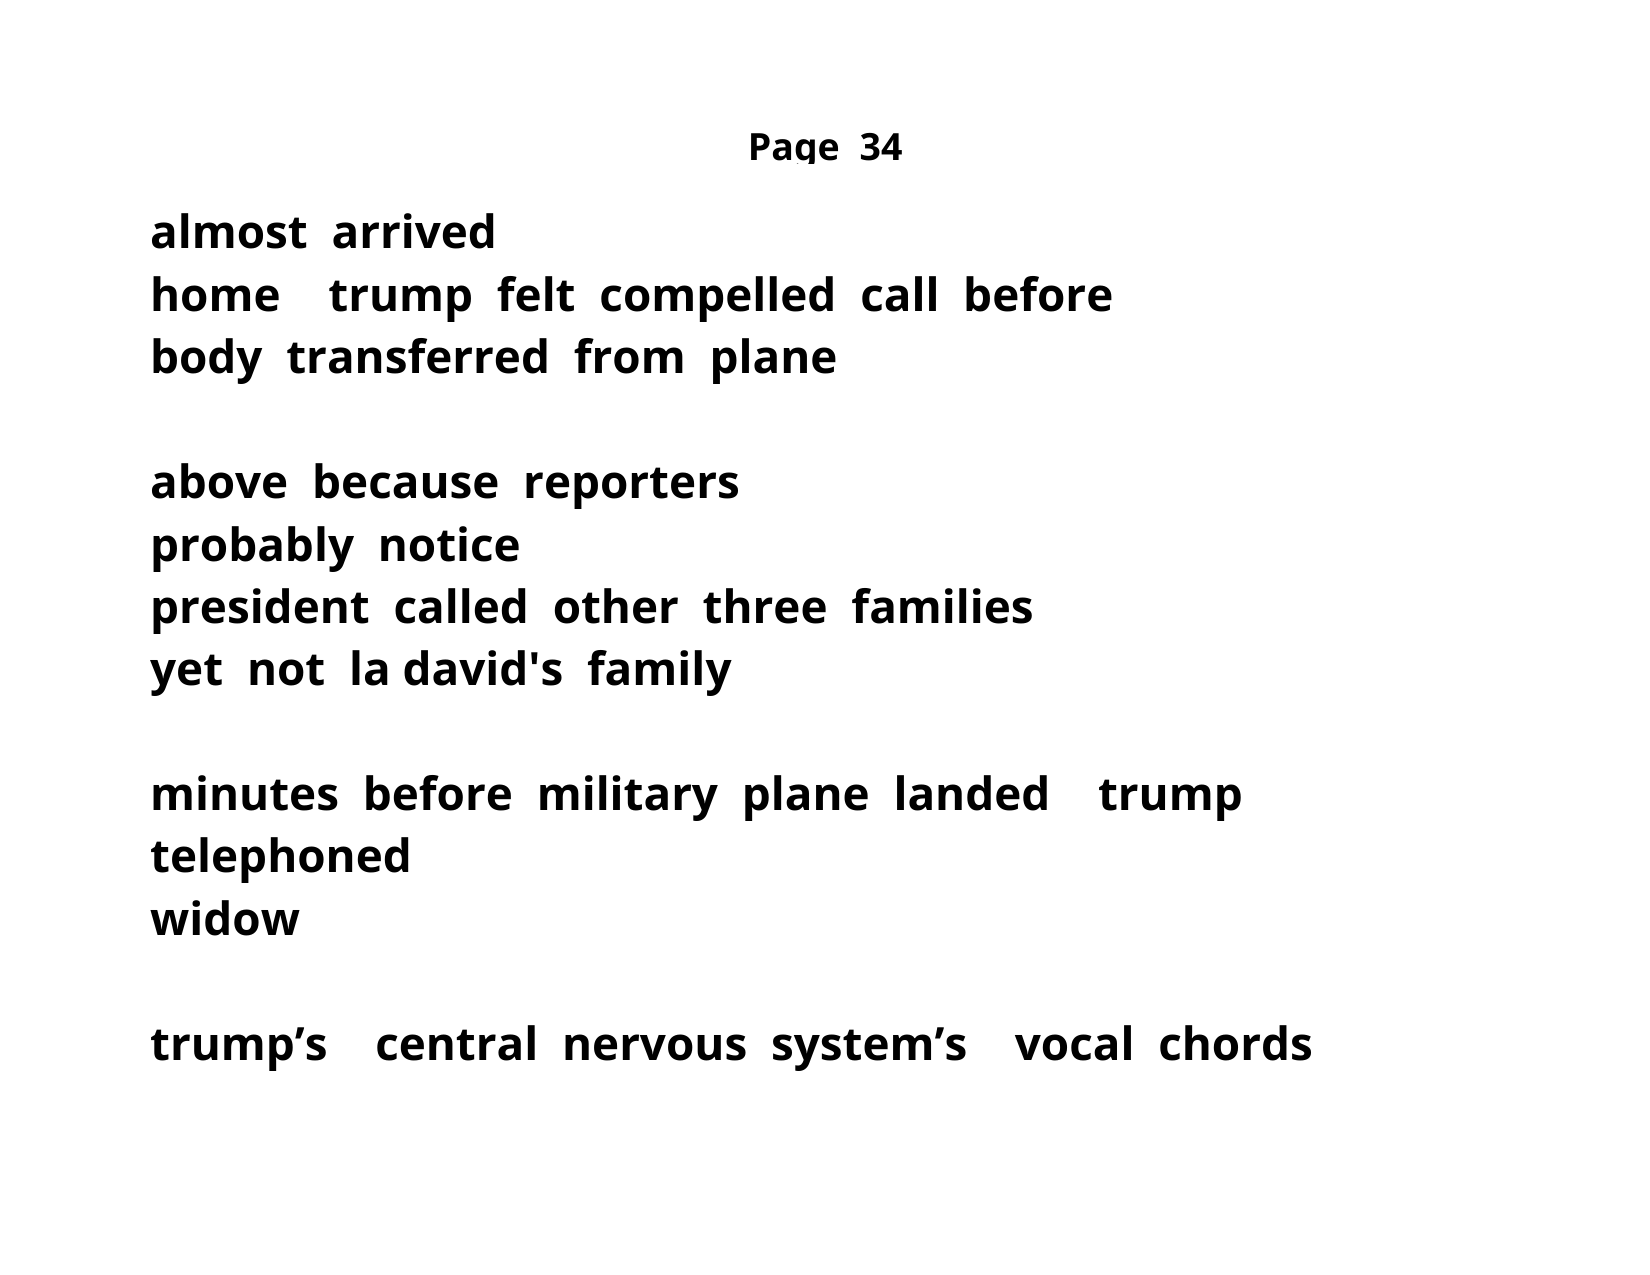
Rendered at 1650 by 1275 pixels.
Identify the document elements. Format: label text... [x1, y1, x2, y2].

text body transferred from plane [150, 325, 1500, 387]
text yet not la david's family [150, 637, 1500, 699]
text widow [150, 886, 1500, 949]
text minutes before military plane landed trump [150, 762, 1500, 824]
text above because reporters [150, 449, 1500, 512]
text telephoned [150, 824, 1500, 886]
text president called other three families [150, 574, 1500, 637]
text probably notice [150, 512, 1500, 574]
text almost arrived [150, 200, 1500, 262]
text home trump felt compelled call before [150, 262, 1500, 325]
text trump’s central nervous system’s vocal chords [150, 1011, 1500, 1073]
